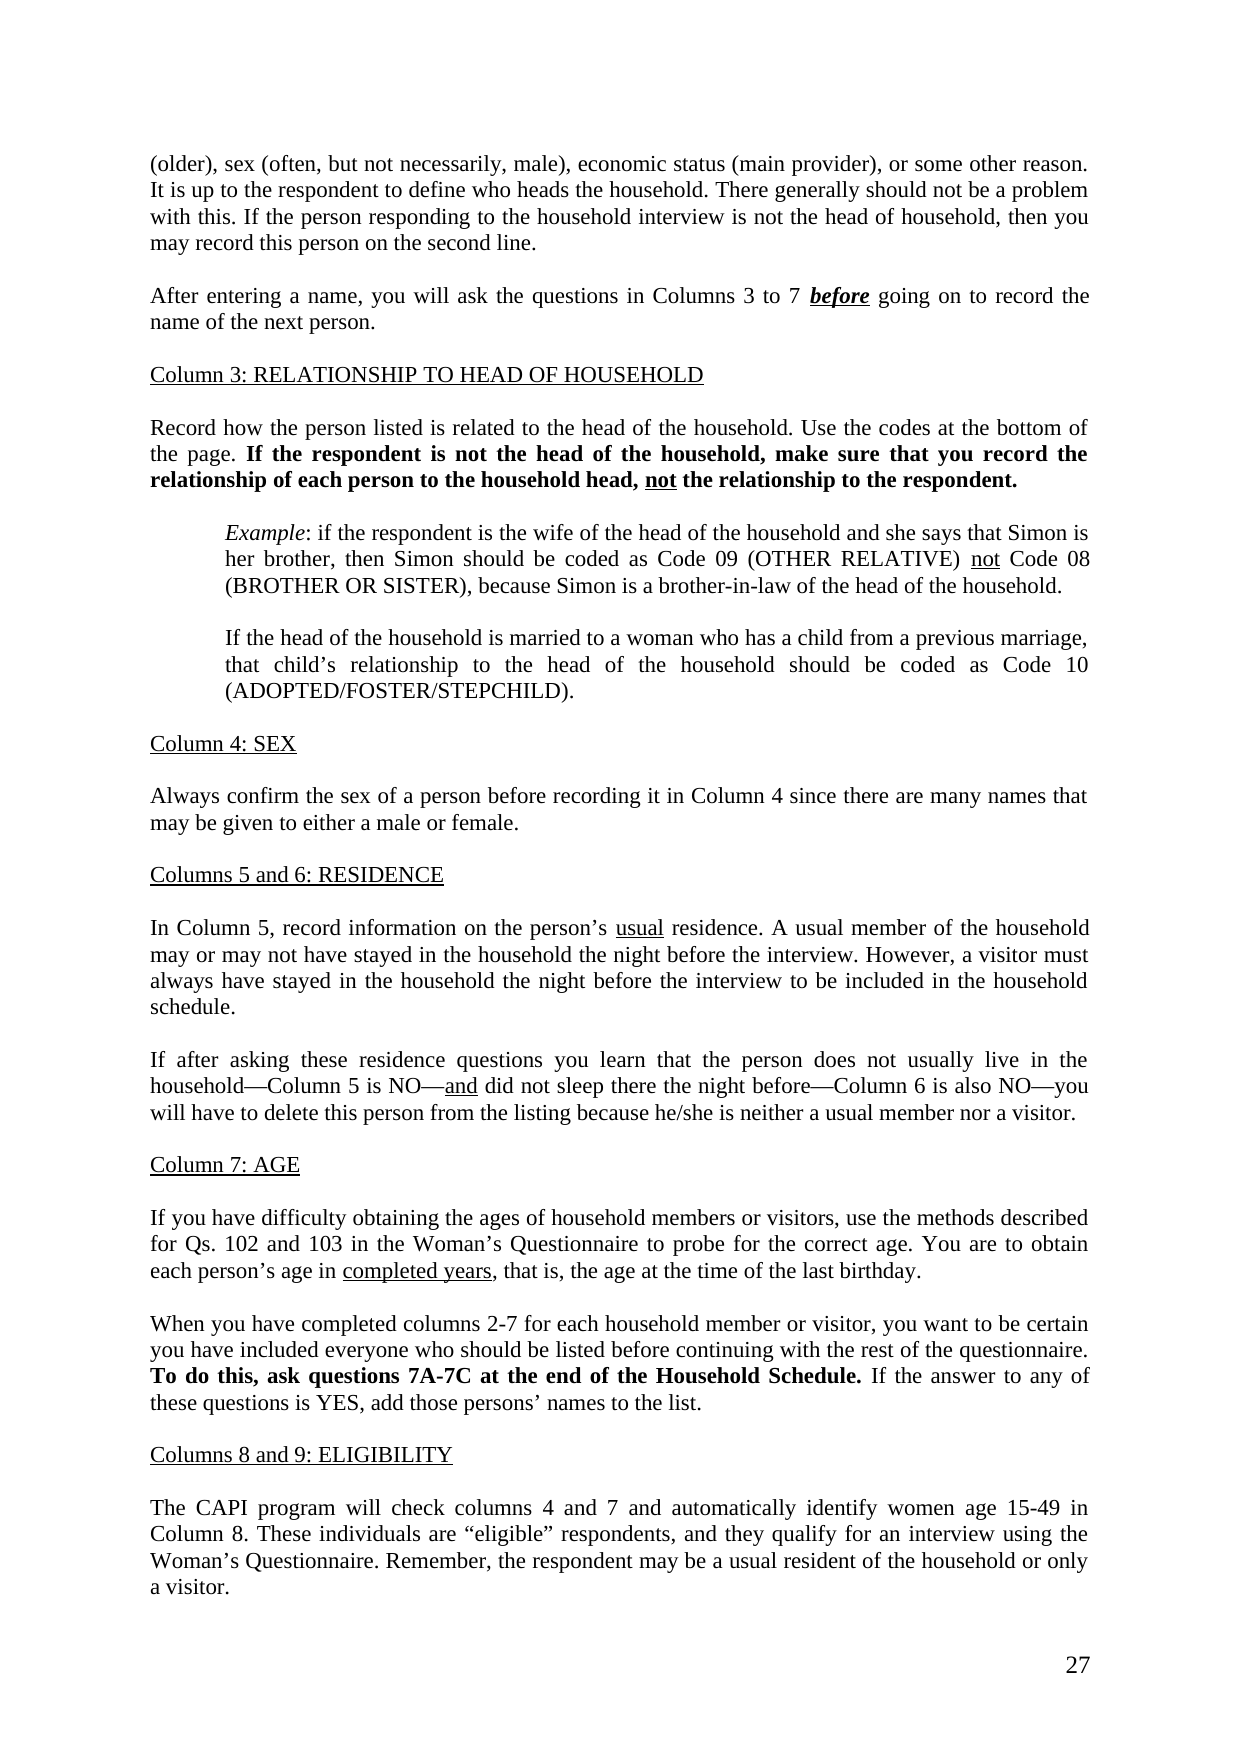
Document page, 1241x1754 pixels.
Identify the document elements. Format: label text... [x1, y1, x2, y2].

text Column 3: RELATIONSHIP TO HEAD OF HOUSEHOLD [150, 361, 1090, 387]
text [150, 150, 1090, 255]
text Column 4: SEX [150, 730, 1090, 756]
text Always confirm the sex of a person before recording it in Column 4 since there are many names that may be given to either a male or female. [150, 782, 1090, 835]
text In Column 5, record information on the person’s usual residence. A usual member of the household may or may not have stayed in the household the night before the interview. However, a visitor must always have stayed in the household the night before the interview to be included in the household schedule. [150, 914, 1090, 1020]
text Columns 5 and 6: RESIDENCE [150, 862, 1090, 888]
text After entering a name, you will ask the questions in Columns 3 to 7 before going on to record the name of the next person. [150, 282, 1090, 334]
text If you have difficulty obtaining the ages of household members or visitors, use the methods described for Qs. 102 and 103 in the Woman’s Questionnaire to probe for the correct age. You are to obtain each person’s age in completed years, that is, the age at the time of the last birthday. [150, 1204, 1090, 1283]
text Column 7: AGE [150, 1151, 1090, 1178]
text When you have completed columns 2-7 for each household member or visitor, you want to be certain you have included everyone who should be listed before continuing with the rest of the questionnaire. To do this, ask questions 7A-7C at the end of the Household Schedule. If the answer to any of these questions is YES, add those persons’ names to the list. [150, 1309, 1090, 1415]
text Record how the person listed is related to the head of the household. Use the codes at the bottom of the page. If the respondent is not the head of the household, make sure that you record the relationship of each person to the household head, not the relationship to the respondent. [150, 413, 1090, 493]
text Columns 8 and 9: ELIGIBILITY [150, 1441, 1090, 1468]
text If the head of the household is married to a woman who has a child from a previous marriage, that child’s relationship to the head of the household should be coded as Code 10 (ADOPTED/FOSTER/STEPCHILD). [225, 624, 1090, 703]
text If after asking these residence questions you learn that the person does not usually live in the household—Column 5 is NO—and did not sleep there the night before—Column 6 is also NO—you will have to delete this person from the listing because he/she is neither a usual member nor a visitor. [150, 1046, 1090, 1125]
text Example: if the respondent is the wife of the head of the household and she says that Simon is her brother, then Simon should be coded as Code 09 (OTHER RELATIVE) not Code 08 (BROTHER OR SISTER), because Simon is a brother-in-law of the head of the household. [225, 519, 1090, 598]
text The CAPI program will check columns 4 and 7 and automatically identify women age 15-49 in Column 8. These individuals are “eligible” respondents, and they qualify for an interview using the Woman’s Questionnaire. Remember, the respondent may be a usual resident of the household or only a visitor. [150, 1494, 1090, 1599]
